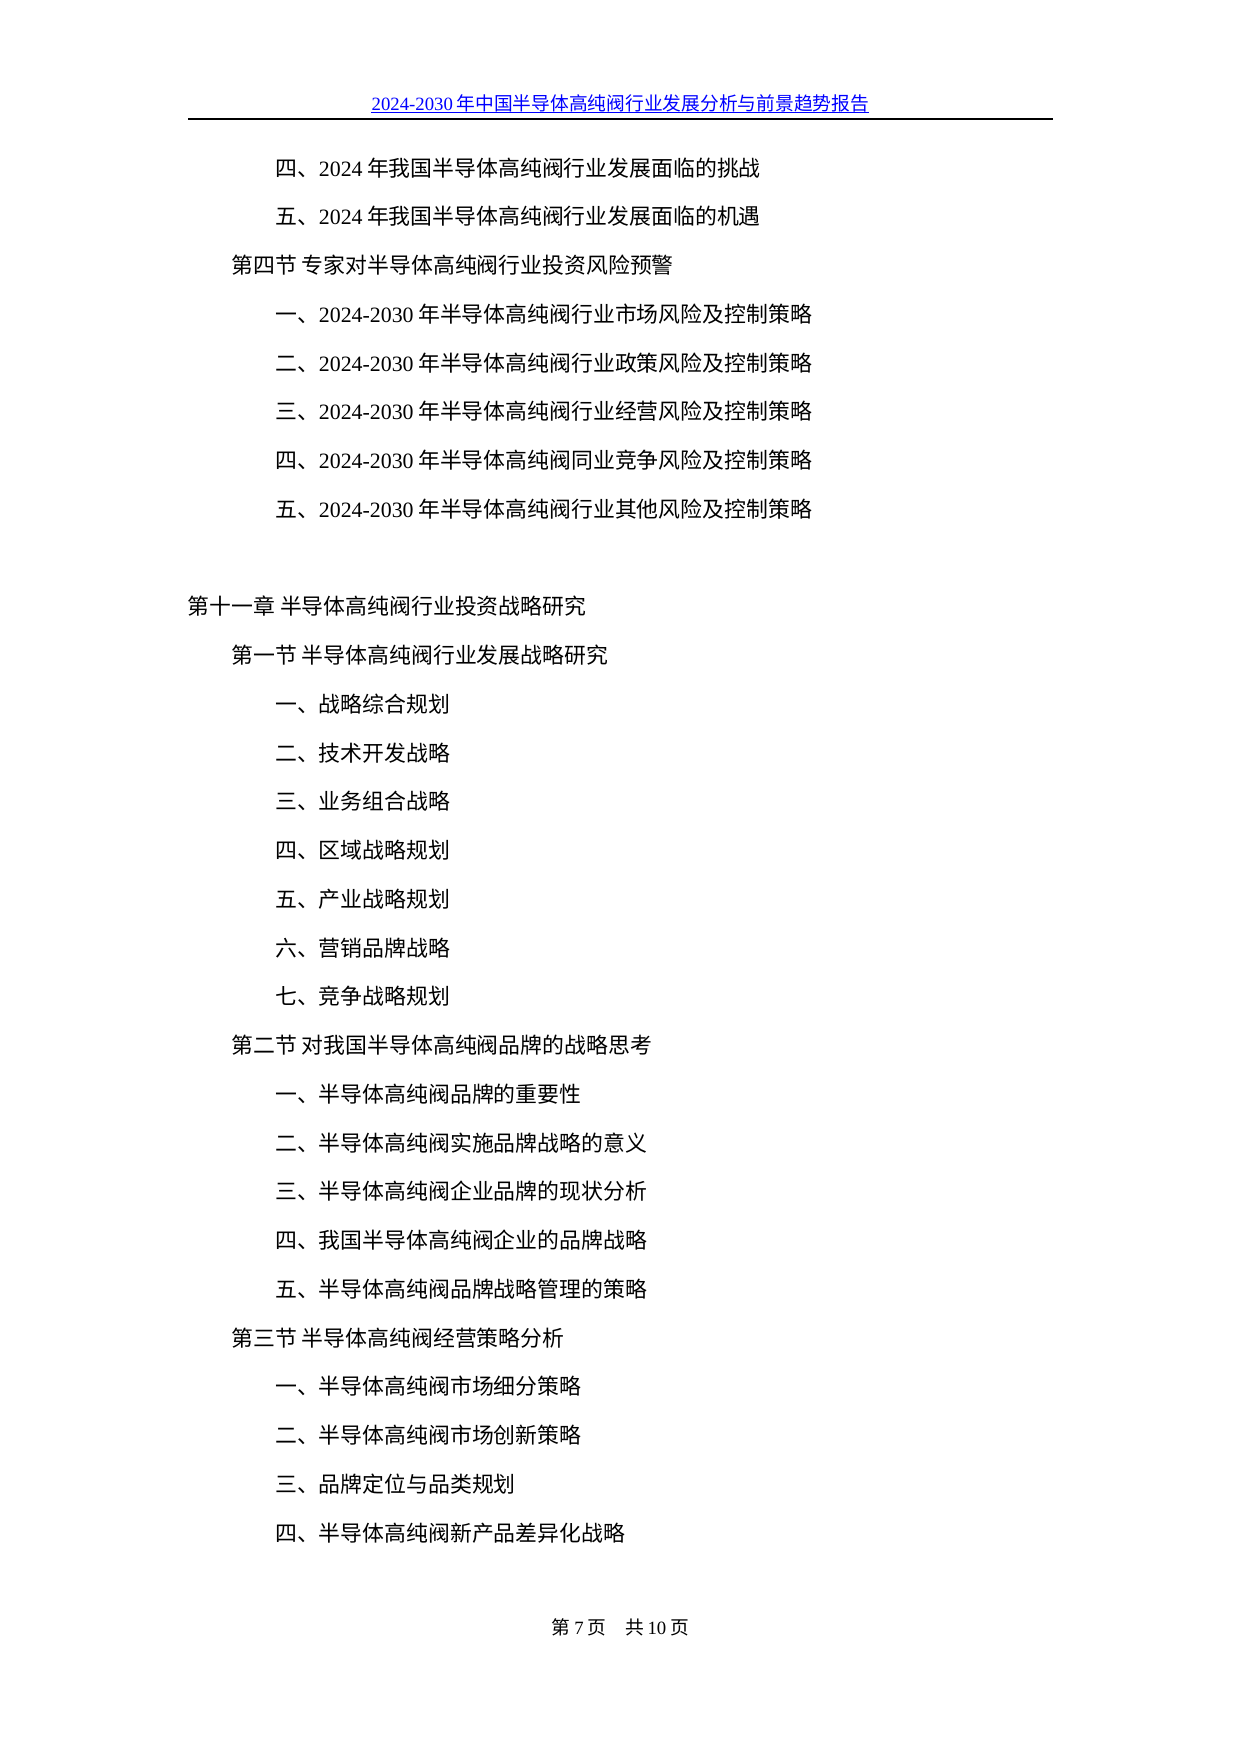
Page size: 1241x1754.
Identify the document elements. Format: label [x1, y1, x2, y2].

text [187, 150, 1053, 1548]
